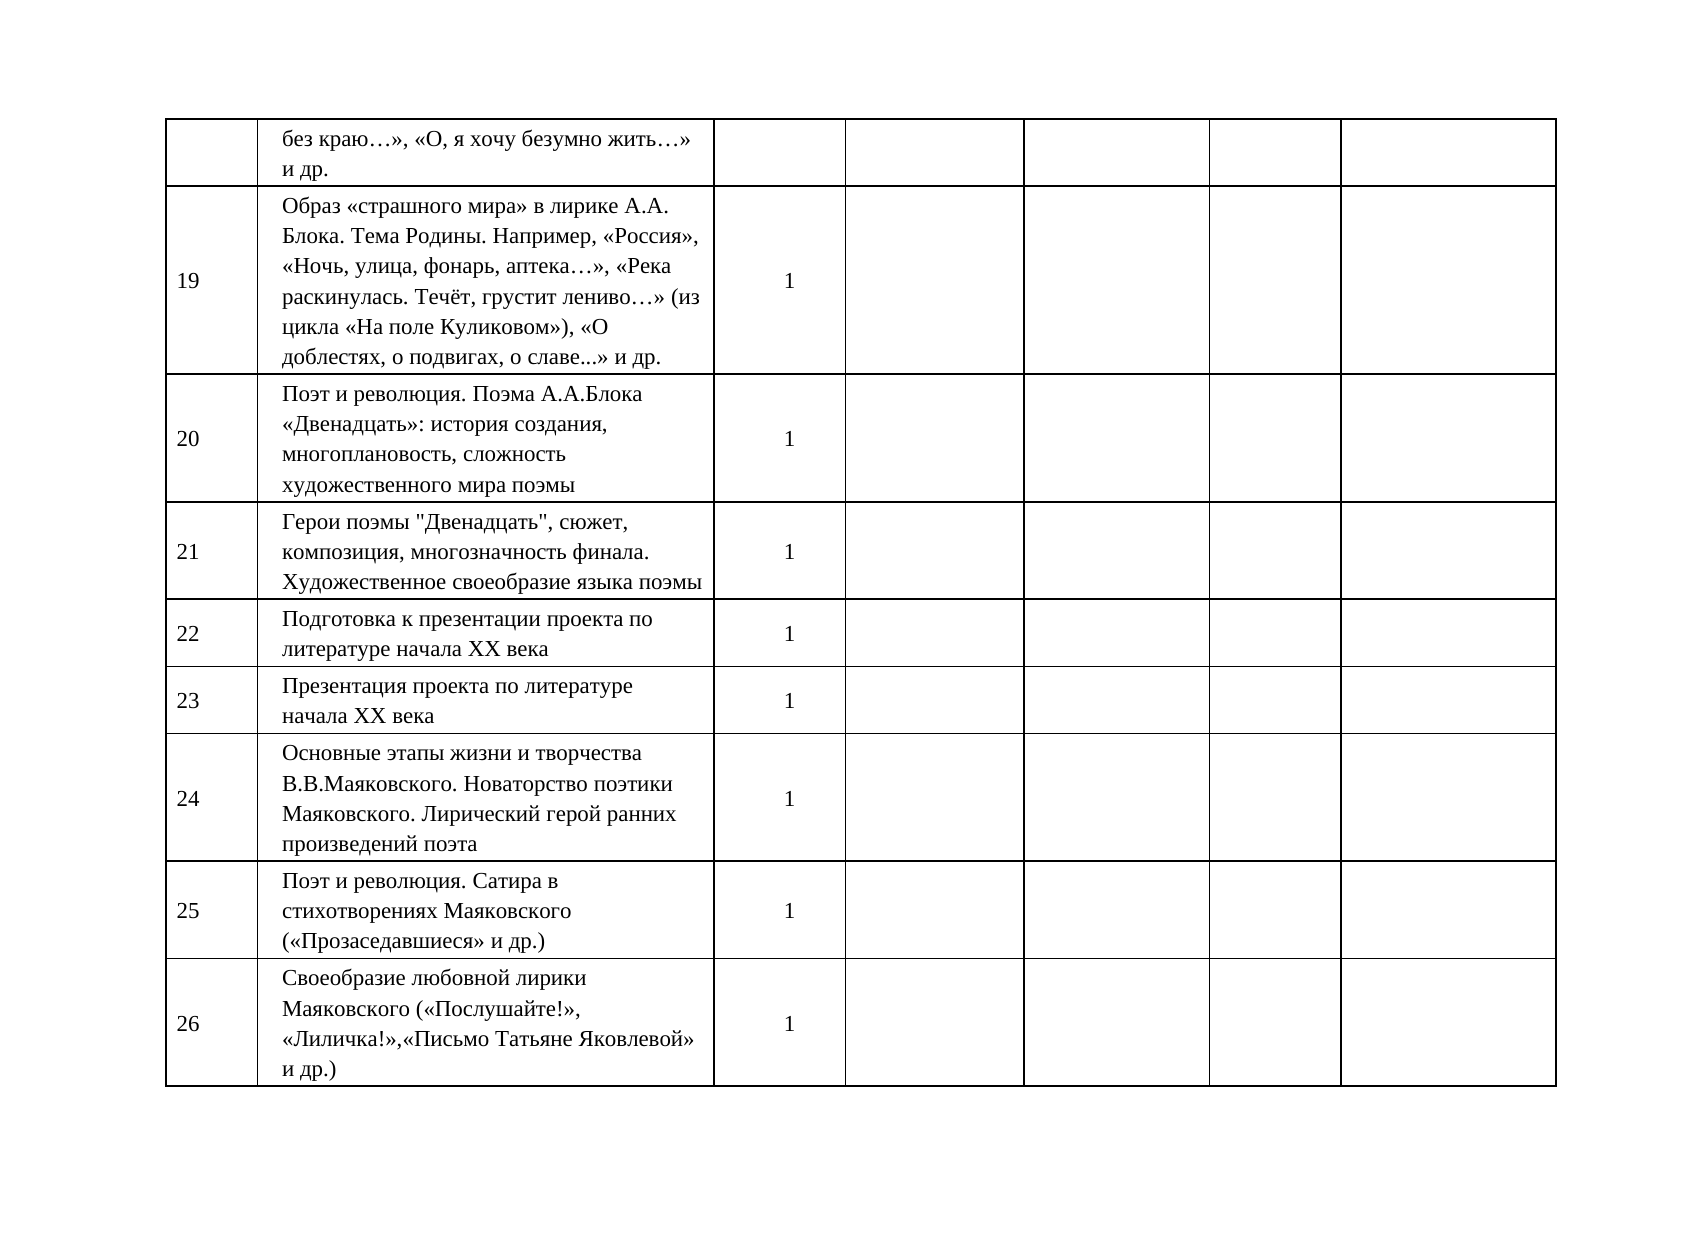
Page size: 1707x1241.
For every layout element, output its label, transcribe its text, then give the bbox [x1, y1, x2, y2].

table_cell Презентация проекта по литературе начала ХХ века [258, 667, 713, 733]
table_cell [1342, 734, 1555, 860]
table_cell [1342, 187, 1555, 373]
table_cell [1210, 959, 1340, 1085]
table_cell [1210, 120, 1340, 185]
table_cell 1 [715, 734, 845, 860]
table_cell [1342, 862, 1555, 958]
table_cell Своеобразие любовной лирики Маяковского («Послушайте!», «Лиличка!»,«Письмо Татьяне Яковлевой» и др.) [258, 959, 713, 1085]
table_cell [1025, 667, 1209, 733]
table_cell Подготовка к презентации проекта по литературе начала ХХ века [258, 600, 713, 666]
table_cell [846, 375, 1023, 501]
table_cell 1 [715, 862, 845, 958]
table_cell 1 [715, 120, 845, 185]
table_cell 22 [167, 600, 257, 666]
table_cell [1210, 375, 1340, 501]
table_cell [1342, 503, 1555, 598]
table_cell [1210, 600, 1340, 666]
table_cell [258, 120, 713, 185]
table_cell 1 [715, 375, 845, 501]
table_cell [846, 120, 1023, 185]
table_cell [1025, 959, 1209, 1085]
table_cell [846, 959, 1023, 1085]
table_cell [846, 503, 1023, 598]
table_cell 26 [167, 959, 257, 1085]
table_cell Образ «страшного мира» в лирике А.А. Блока. Тема Родины. Например, «Россия», «Ночь, улица, фонарь, аптека…», «Река раскинулась. Течёт, грустит лениво…» (из цикла «На поле Куликовом»), «О доблестях, о подвигах, о славе...» и др. [258, 187, 713, 373]
table_cell 21 [167, 503, 257, 598]
table_cell [1025, 734, 1209, 860]
table_cell 24 [167, 734, 257, 860]
table_cell Поэт и революция. Поэма А.А.Блока «Двенадцать»: история создания, многоплановость, сложность художественного мира поэмы [258, 375, 713, 501]
table_cell [1342, 667, 1555, 733]
table_cell [846, 734, 1023, 860]
table_cell [1210, 187, 1340, 373]
table_cell 18 [167, 120, 257, 185]
table_cell [846, 187, 1023, 373]
table_cell [1025, 375, 1209, 501]
table_cell 1 [715, 600, 845, 666]
table_cell [1342, 600, 1555, 666]
table_cell Основные этапы жизни и творчества В.В.Маяковского. Новаторство поэтики Маяковского. Лирический герой ранних произведений поэта [258, 734, 713, 860]
table_cell 1 [715, 667, 845, 733]
table_cell [1025, 600, 1209, 666]
table_cell [1025, 187, 1209, 373]
table_cell [846, 862, 1023, 958]
table_cell [1025, 503, 1209, 598]
table_cell [1210, 862, 1340, 958]
table_cell [846, 667, 1023, 733]
table_cell Герои поэмы "Двенадцать", сюжет, композиция, многозначность финала. Художественное своеобразие языка поэмы [258, 503, 713, 598]
table_cell [1210, 503, 1340, 598]
table_cell 25 [167, 862, 257, 958]
table_cell [1210, 734, 1340, 860]
table_cell [1025, 862, 1209, 958]
table_cell 1 [715, 187, 845, 373]
table_cell [1342, 120, 1555, 185]
table_cell 20 [167, 375, 257, 501]
table_cell 23 [167, 667, 257, 733]
table_cell [1342, 375, 1555, 501]
table_cell [1025, 120, 1209, 185]
table_cell 1 [715, 503, 845, 598]
table_cell 1 [715, 959, 845, 1085]
table_cell [1210, 667, 1340, 733]
table_cell [1342, 959, 1555, 1085]
table_cell [846, 600, 1023, 666]
table_cell 19 [167, 187, 257, 373]
table_cell Поэт и революция. Сатира в стихотворениях Маяковского («Прозаседавшиеся» и др.) [258, 862, 713, 958]
